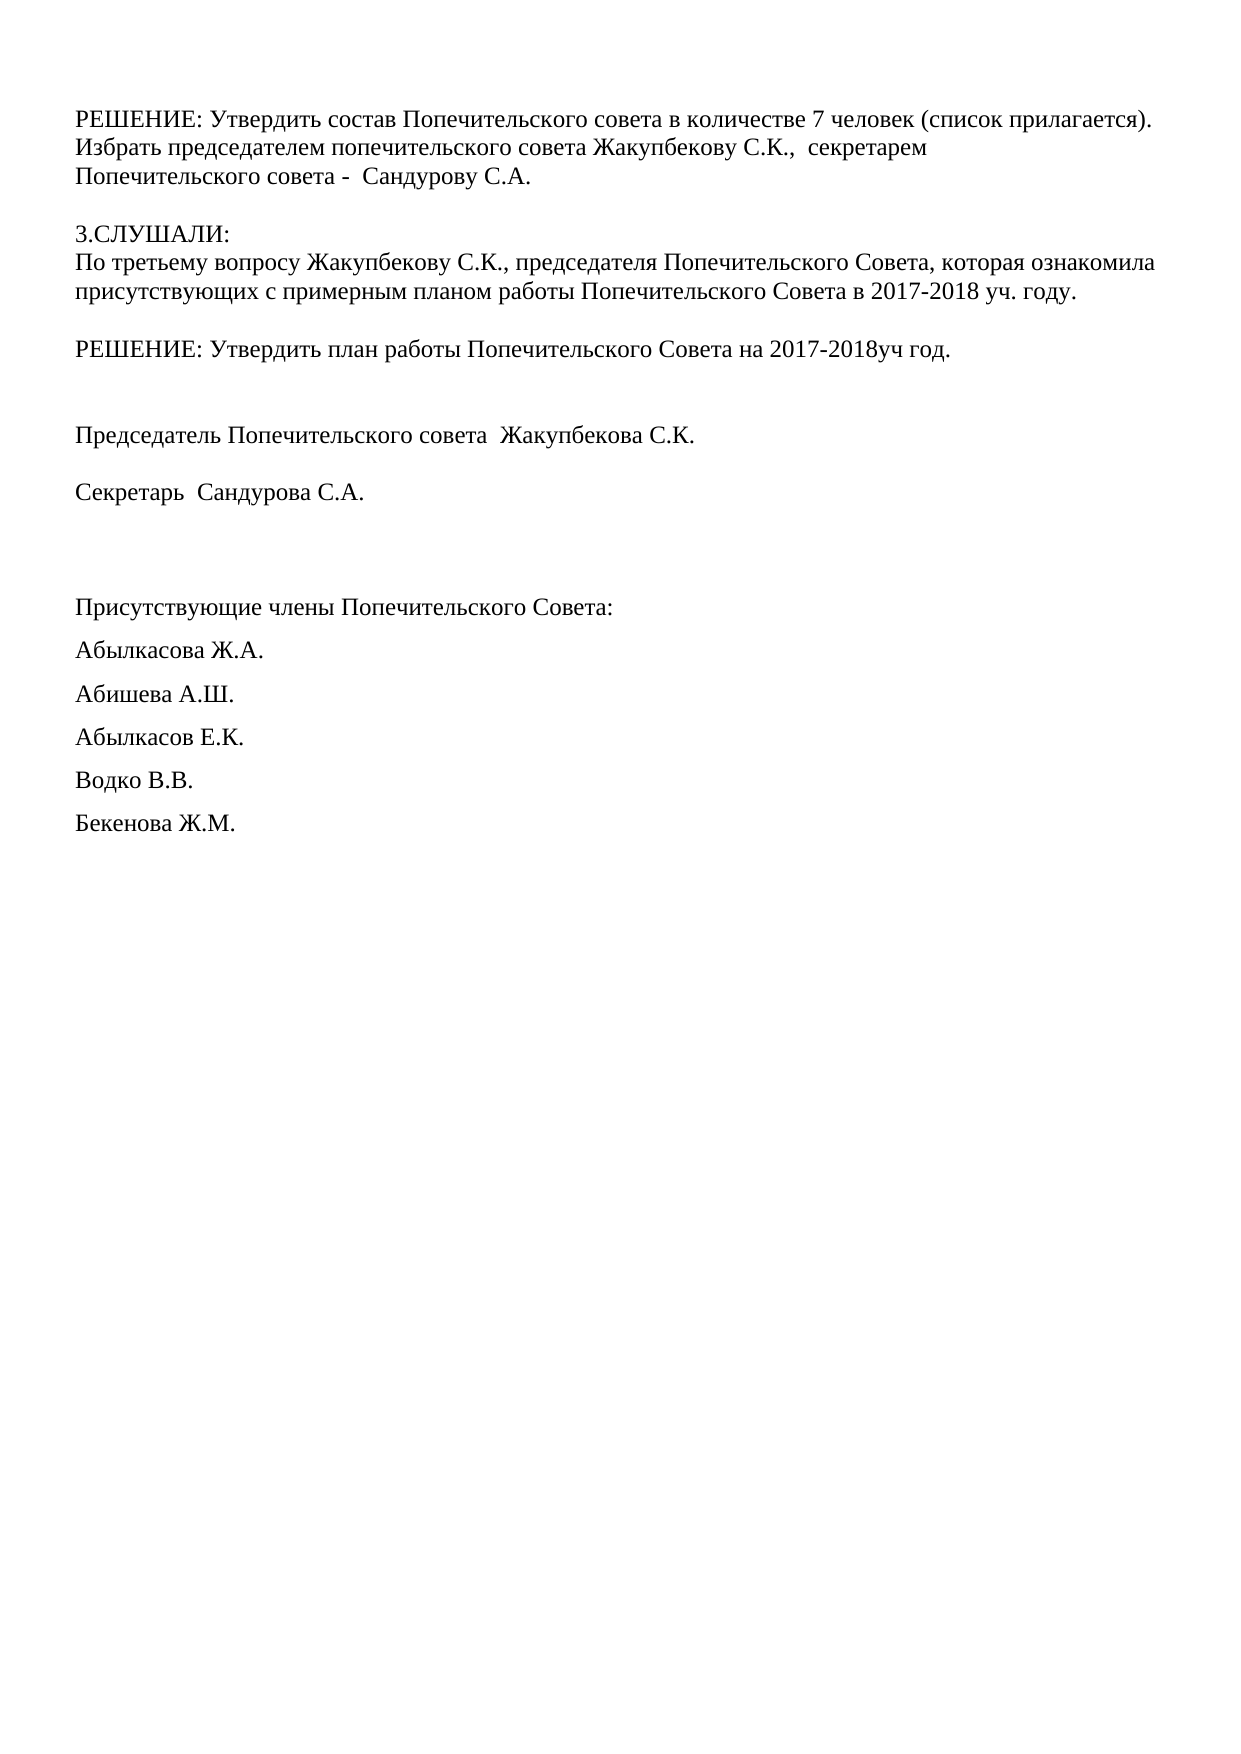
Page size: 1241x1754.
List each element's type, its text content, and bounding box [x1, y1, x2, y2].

text Присутствующие члены Попечительского Совета: [75, 592, 1165, 621]
text РЕШЕНИЕ: Утвердить план работы Попечительского Совета на 2017-2018уч год. Председатель Попечительского совета Жакупбекова С.К. Секретарь Сандурова С.А. [75, 305, 1165, 506]
text Водко В.В. [75, 765, 1165, 794]
text РЕШЕНИЕ: Утвердить состав Попечительского совета в количестве 7 человек (список прилагается). Избрать председателем попечительского совета Жакупбекову С.К., секретарем Попечительского совета - Сандурову С.А. [75, 75, 1165, 190]
text Абылкасова Ж.А. [75, 636, 1165, 664]
text 3.СЛУШАЛИ: По третьему вопросу Жакупбекову С.К., председателя Попечительского Совета, которая ознакомила присутствующих с примерным планом работы Попечительского Совета в 2017-2018 уч. году. [75, 190, 1165, 305]
text Абылкасов Е.К. [75, 722, 1165, 751]
text Абишева А.Ш. [75, 679, 1165, 707]
text Бекенова Ж.М. [75, 808, 1165, 837]
